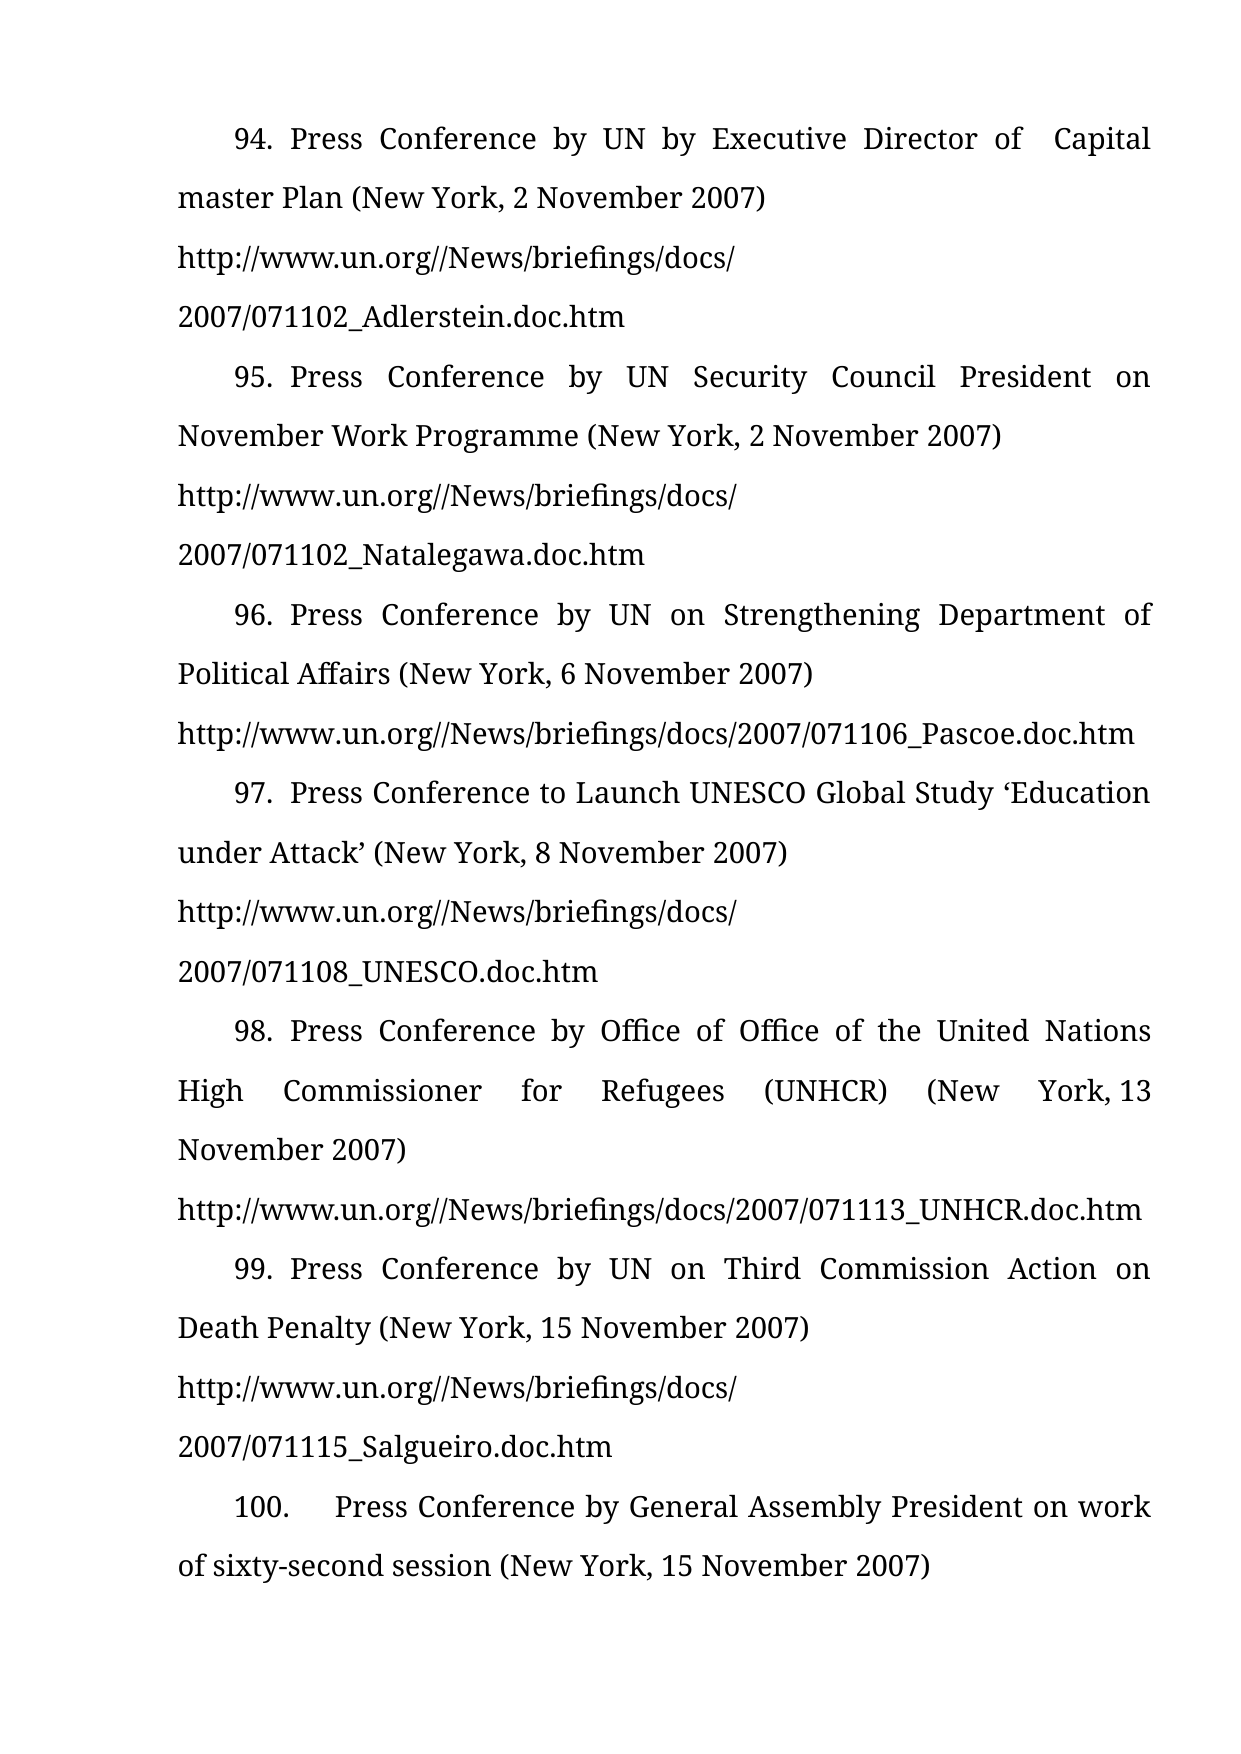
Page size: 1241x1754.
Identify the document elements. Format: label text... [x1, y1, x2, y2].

text http://www.un.org//News/briefings/docs/2007/071102_Natalegawa.doc.htm [177, 475, 1152, 574]
list Press Conference by UN on Strengthening Department of Political Affairs (New York, 6 November 2007) [177, 594, 1152, 693]
list Press Conference to Launch UNESCO Global Study ‘Education under Attack’ (New York, 8 November 2007) [177, 772, 1152, 872]
text http://www.un.org//News/briefings/docs/2007/071108_UNESCO.doc.htm [177, 891, 1152, 991]
text http://www.un.org//News/briefings/docs/2007/071106_Pascoe.doc.htm [177, 713, 1152, 753]
text http://www.un.org//News/briefings/docs/2007/071102_Adlerstein.doc.htm [177, 237, 1152, 336]
list Press Conference by UN on Third Commission Action on Death Penalty (New York, 15 November 2007) [177, 1248, 1152, 1347]
list Press Conference by Office of Office of the United Nations High Commissioner for Refugees (UNHCR) (New York, 13 November 2007) http://www.un.org//News/briefings/docs/2007/071113_UNHCR.doc.htm [177, 1010, 1152, 1228]
list Press Conference by UN by Executive Director of Capital master Plan (New York, 2 November 2007) [177, 118, 1152, 217]
list Press Conference by UN Security Council President on November Work Programme (New York, 2 November 2007) [177, 356, 1152, 455]
text http://www.un.org//News/briefings/docs/2007/071115_Salgueiro.doc.htm [177, 1367, 1152, 1466]
list Press Conference by General Assembly President on work of sixty-second session (New York, 15 November 2007) [177, 1486, 1152, 1585]
